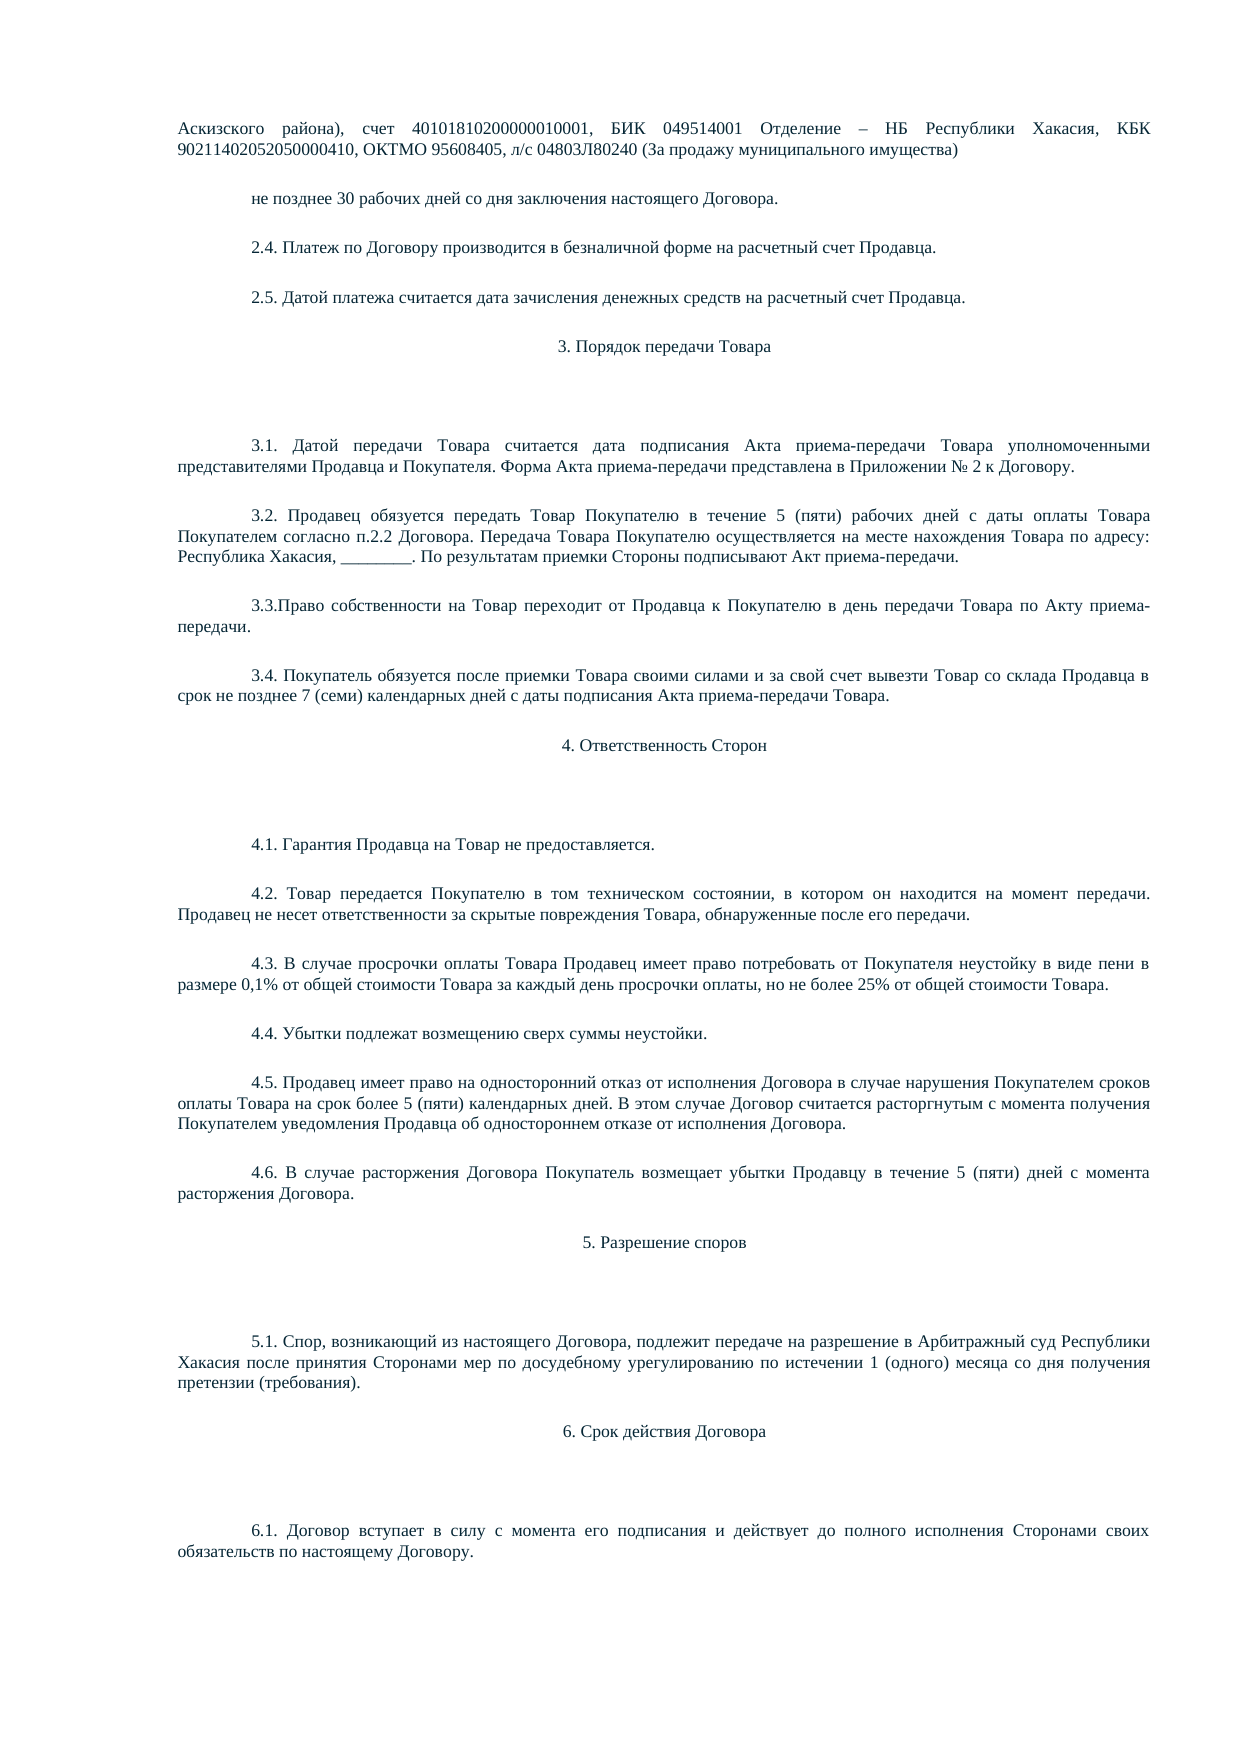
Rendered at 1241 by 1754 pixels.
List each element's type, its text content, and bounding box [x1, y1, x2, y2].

text 5.1. Спор, возникающий из настоящего Договора, подлежит передаче на разрешение в Арбитражный суд Республики Хакасия после принятия Сторонами мер по досудебному урегулированию по истечении 1 (одного) месяца со дня получения претензии (требования). [177, 1331, 1152, 1392]
text 3.2. Продавец обязуется передать Товар Покупателю в течение 5 (пяти) рабочих дней с даты оплаты Товара Покупателем согласно п.2.2 Договора. Передача Товара Покупателю осуществляется на месте нахождения Товара по адресу: Республика Хакасия, ________. По результатам приемки Стороны подписывают Акт приема-передачи. [177, 505, 1152, 566]
text 3. Порядок передачи Товара [177, 336, 1152, 357]
text 3.3.Право собственности на Товар переходит от Продавца к Покупателю в день передачи Товара по Акту приема-передачи. [177, 595, 1152, 636]
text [177, 118, 1152, 159]
text 4.6. В случае расторжения Договора Покупатель возмещает убытки Продавцу в течение 5 (пяти) дней с момента расторжения Договора. [177, 1162, 1152, 1203]
text 2.5. Датой платежа считается дата зачисления денежных средств на расчетный счет Продавца. [177, 287, 1152, 307]
text 2.4. Платеж по Договору производится в безналичной форме на расчетный счет Продавца. [177, 237, 1152, 258]
text 4.2. Товар передается Покупателю в том техническом состоянии, в котором он находится на момент передачи. Продавец не несет ответственности за скрытые повреждения Товара, обнаруженные после его передачи. [177, 883, 1152, 924]
text 5. Разрешение споров [177, 1232, 1152, 1252]
text 4.3. В случае просрочки оплаты Товара Продавец имеет право потребовать от Покупателя неустойку в виде пени в размере 0,1% от общей стоимости Товара за каждый день просрочки оплаты, но не более 25% от общей стоимости Товара. [177, 953, 1152, 994]
text не позднее 30 рабочих дней со дня заключения настоящего Договора. [177, 188, 1152, 208]
text 6.1. Договор вступает в силу с момента его подписания и действует до полного исполнения Сторонами своих обязательств по настоящему Договору. [177, 1520, 1152, 1561]
text 6. Срок действия Договора [177, 1421, 1152, 1442]
text 3.1. Датой передачи Товара считается дата подписания Акта приема-передачи Товара уполномоченными представителями Продавца и Покупателя. Форма Акта приема-передачи представлена в Приложении № 2 к Договору. [177, 435, 1152, 476]
text 4.4. Убытки подлежат возмещению сверх суммы неустойки. [177, 1023, 1152, 1043]
text 3.4. Покупатель обязуется после приемки Товара своими силами и за свой счет вывезти Товар со склада Продавца в срок не позднее 7 (семи) календарных дней с даты подписания Акта приема-передачи Товара. [177, 665, 1152, 706]
text 4.5. Продавец имеет право на односторонний отказ от исполнения Договора в случае нарушения Покупателем сроков оплаты Товара на срок более 5 (пяти) календарных дней. В этом случае Договор считается расторгнутым с момента получения Покупателем уведомления Продавца об одностороннем отказе от исполнения Договора. [177, 1072, 1152, 1133]
text 4. Ответственность Сторон [177, 735, 1152, 755]
text 4.1. Гарантия Продавца на Товар не предоставляется. [177, 834, 1152, 854]
